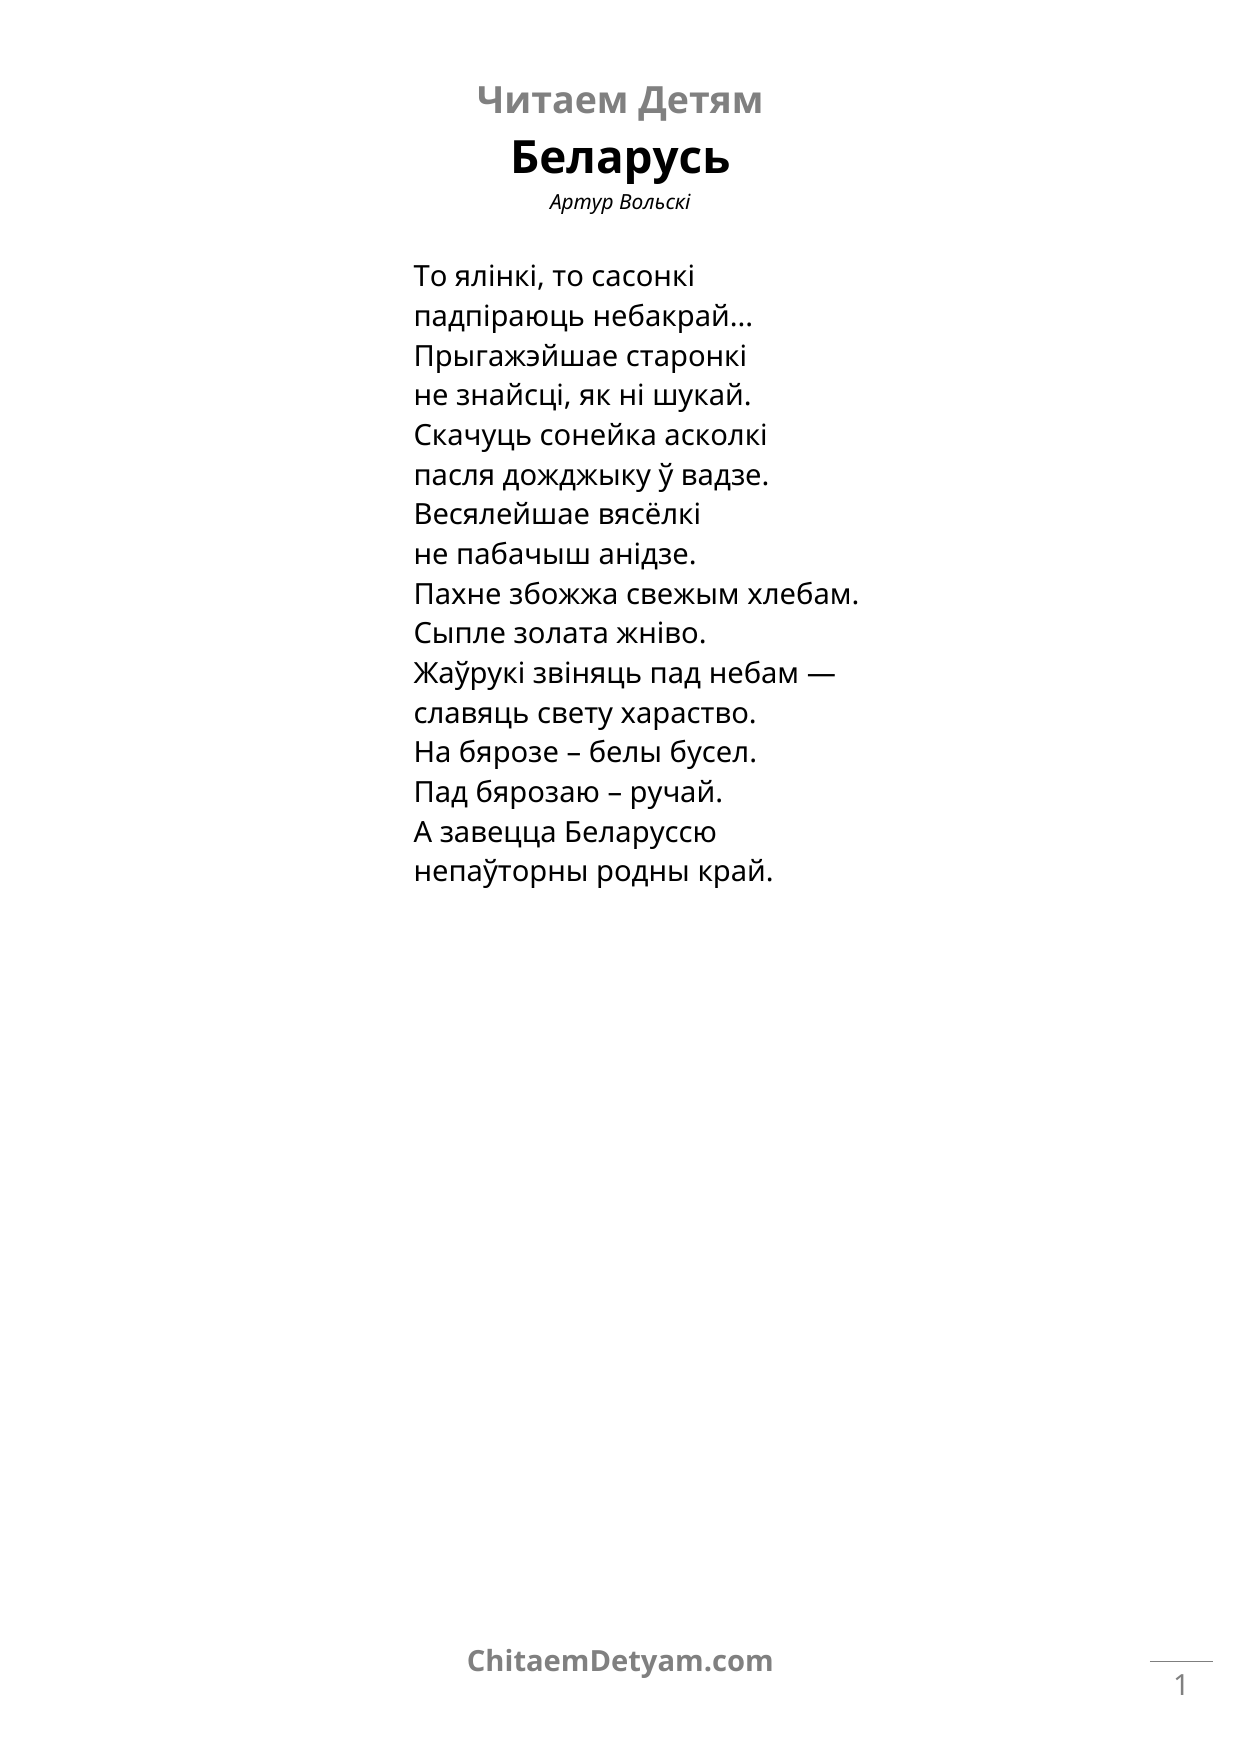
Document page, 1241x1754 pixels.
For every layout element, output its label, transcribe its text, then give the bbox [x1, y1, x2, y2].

text А завецца Беларуссю [339, 811, 1122, 851]
text славяць свету хараство. [339, 692, 1122, 732]
text не пабачыш анідзе. [339, 533, 1122, 573]
text Беларусь Артур Вольскі [118, 125, 1122, 216]
text падпіраюць небакрай... [339, 295, 1122, 335]
text Пад бярозаю – ручай. [339, 771, 1122, 811]
text Сыпле золата жніво. [339, 613, 1122, 652]
text Скачуць сонейка асколкі [339, 414, 1122, 454]
text пасля дожджыку ў вадзе. [339, 454, 1122, 493]
text На бярозе – белы бусел. [339, 732, 1122, 771]
text не знайсці, як ні шукай. [339, 374, 1122, 414]
text Пахне збожжа свежым хлебам. [339, 573, 1122, 613]
text Весялейшае вясёлкі [339, 493, 1122, 533]
text То ялінкі, то сасонкі [339, 255, 1122, 295]
text Жаўрукі звіняць пад небам — [339, 652, 1122, 692]
text Прыгажэйшае старонкі [339, 335, 1122, 374]
text непаўторны родны край. [339, 851, 1122, 890]
